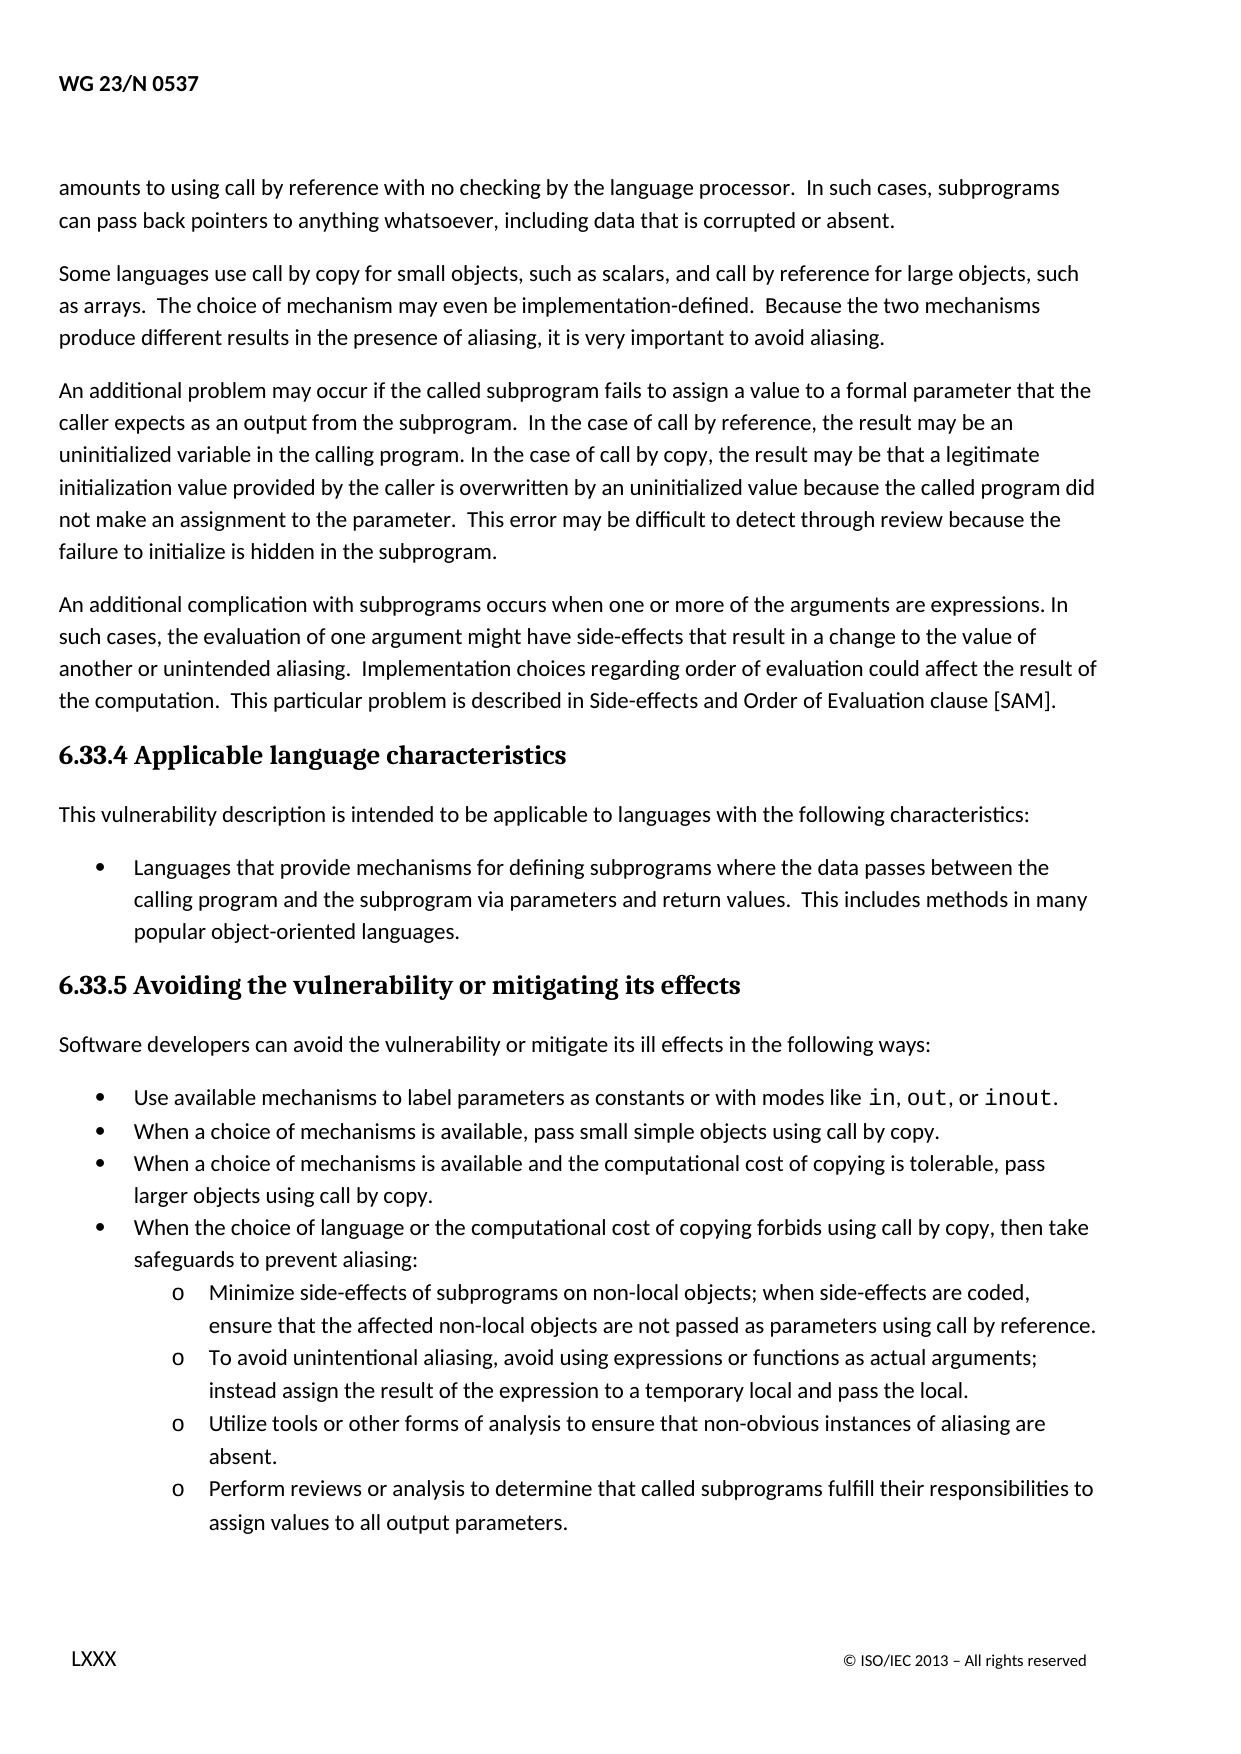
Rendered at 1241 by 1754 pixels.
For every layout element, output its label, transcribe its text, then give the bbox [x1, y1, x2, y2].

list When a choice of mechanisms is available, pass small simple objects using call by copy. [96, 1117, 1099, 1145]
text An additional problem may occur if the called subprogram fails to assign a value to a formal parameter that the caller expects as an output from the subprogram. In the case of call by reference, the result may be an uninitialized variable in the calling program. In the case of call by copy, the result may be that a legitimate initialization value provided by the caller is overwritten by an uninitialized value because the called program did not make an assignment to the parameter. This error may be difficult to detect through review because the failure to initialize is hidden in the subprogram. [58, 376, 1099, 565]
text This vulnerability description is intended to be applicable to languages with the following characteristics: [58, 800, 1099, 828]
text An additional complication with subprograms occurs when one or more of the arguments are expressions. In such cases, the evaluation of one argument might have side-effects that result in a change to the value of another or unintended aliasing. Implementation choices regarding order of evaluation could affect the result of the computation. This particular problem is described in Side-effects and Order of Evaluation clause [SAM]. [58, 590, 1099, 715]
subtitle 6.33.5 Avoiding the vulnerability or mitigating its effects [58, 970, 1099, 1001]
list When a choice of mechanisms is available and the computational cost of copying is tolerable, pass larger objects using call by copy. [96, 1149, 1099, 1209]
text Some languages use call by copy for small objects, such as scalars, and call by reference for large objects, such as arrays. The choice of mechanism may even be implementation-defined. Because the two mechanisms produce different results in the presence of aliasing, it is very important to avoid aliasing. [58, 259, 1099, 351]
list Minimize side-effects of subprograms on non-local objects; when side-effects are coded, ensure that the affected non-local objects are not passed as parameters using call by reference. [171, 1278, 1099, 1339]
list Utilize tools or other forms of analysis to ensure that non-obvious instances of aliasing are absent. [171, 1409, 1099, 1470]
subtitle 6.33.4 Applicable language characteristics [58, 740, 1099, 771]
list Perform reviews or analysis to determine that called subprograms fulfill their responsibilities to assign values to all output parameters. [171, 1474, 1099, 1536]
list Use available mechanisms to label parameters as constants or with modes like in, out, or inout. [96, 1083, 1099, 1112]
list When the choice of language or the computational cost of copying forbids using call by copy, then take safeguards to prevent aliasing: [96, 1213, 1099, 1274]
list To avoid unintentional aliasing, avoid using expressions or functions as actual arguments; instead assign the result of the expression to a temporary local and pass the local. [171, 1343, 1099, 1405]
list Languages that provide mechanisms for defining subprograms where the data passes between the calling program and the subprogram via parameters and return values. This includes methods in many popular object-oriented languages. [96, 853, 1099, 945]
text Software developers can avoid the vulnerability or mitigate its ill effects in the following ways: [58, 1030, 1099, 1058]
